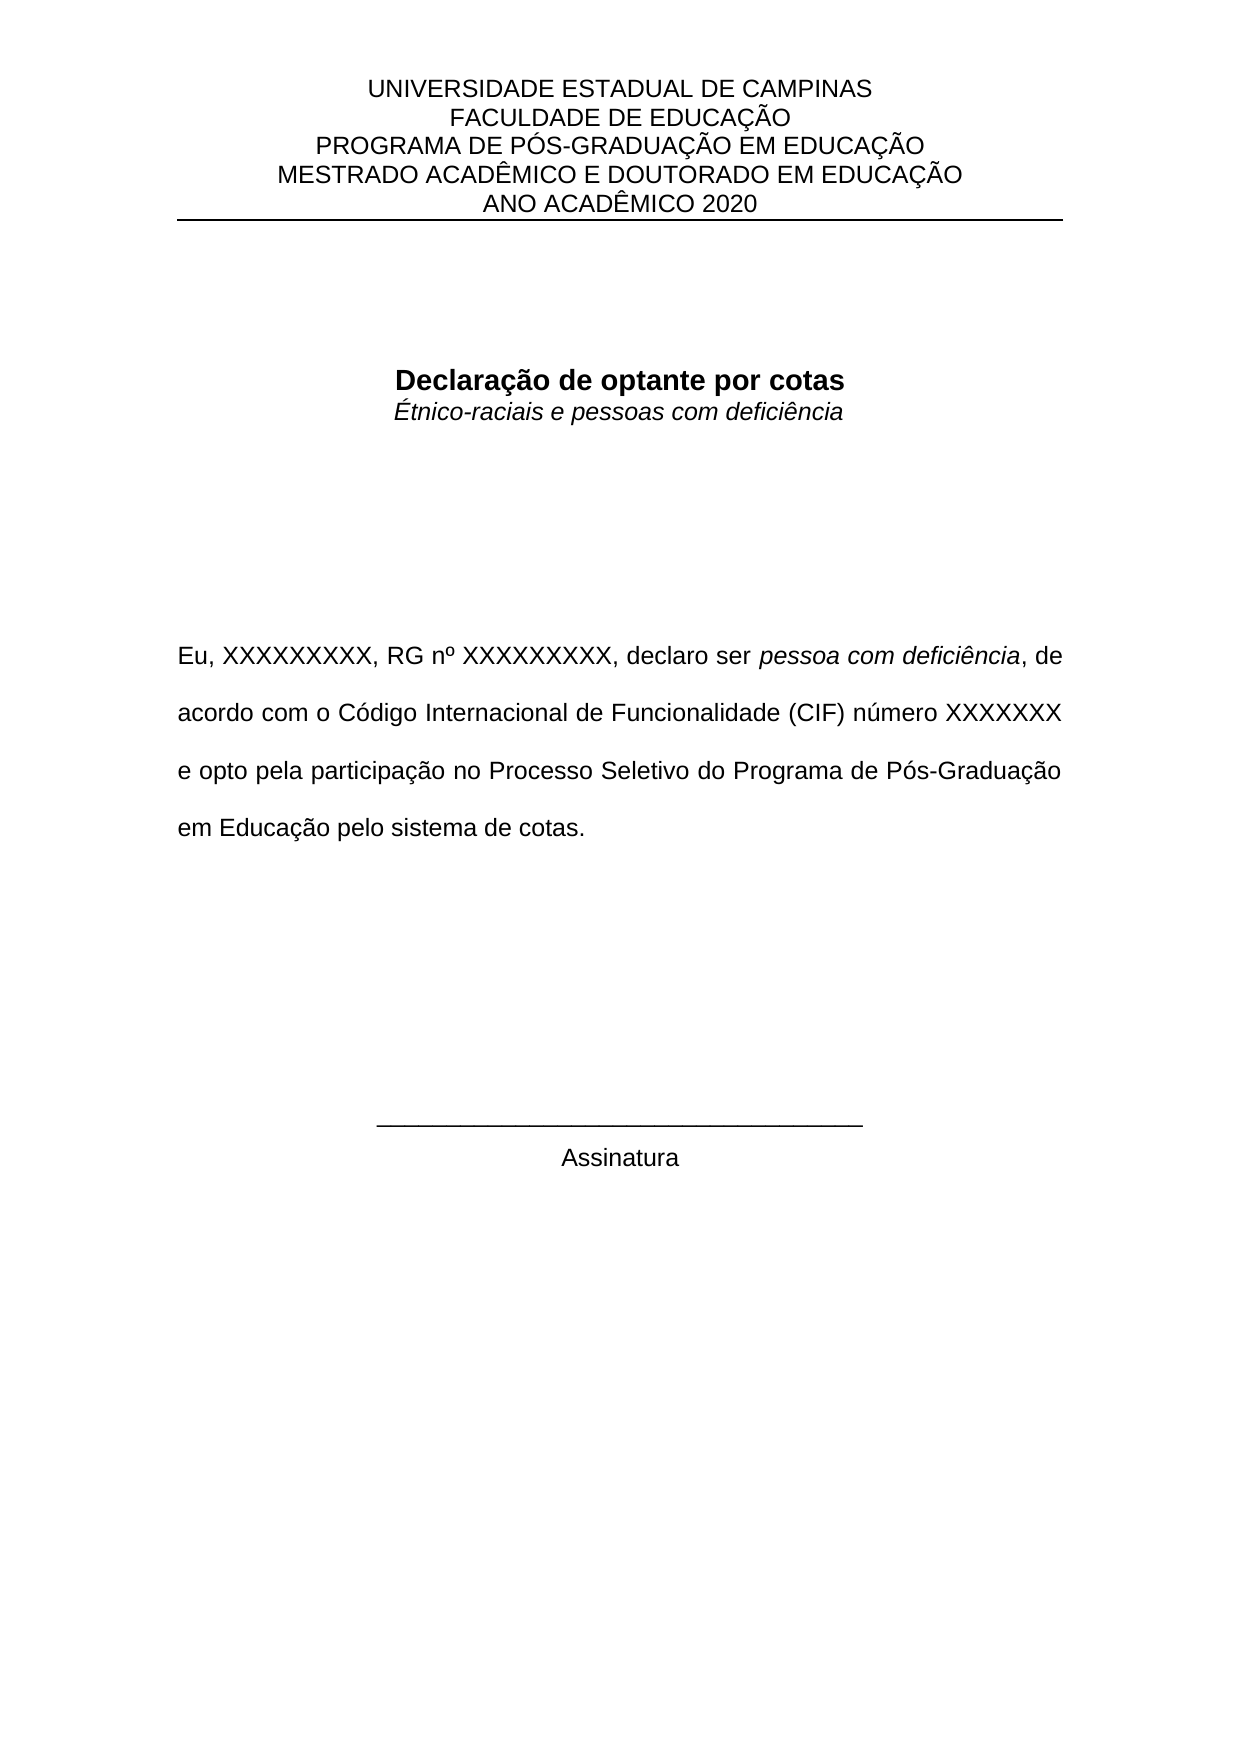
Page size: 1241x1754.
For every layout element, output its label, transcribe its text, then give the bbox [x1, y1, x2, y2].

text Eu, XXXXXXXXX, RG nº XXXXXXXXX, declaro ser pessoa com deficiência, de acordo com o Código Internacional de Funcionalidade (CIF) número XXXXXXX e opto pela participação no Processo Seletivo do Programa de Pós-Graduação em Educação pelo sistema de cotas. [177, 641, 1063, 842]
list Étnico-raciais e pessoas com deficiência [177, 396, 1063, 425]
list Assinatura [177, 1142, 1063, 1171]
list Declaração de optante por cotas [177, 363, 1063, 396]
list ___________________________________ [177, 1099, 1063, 1128]
